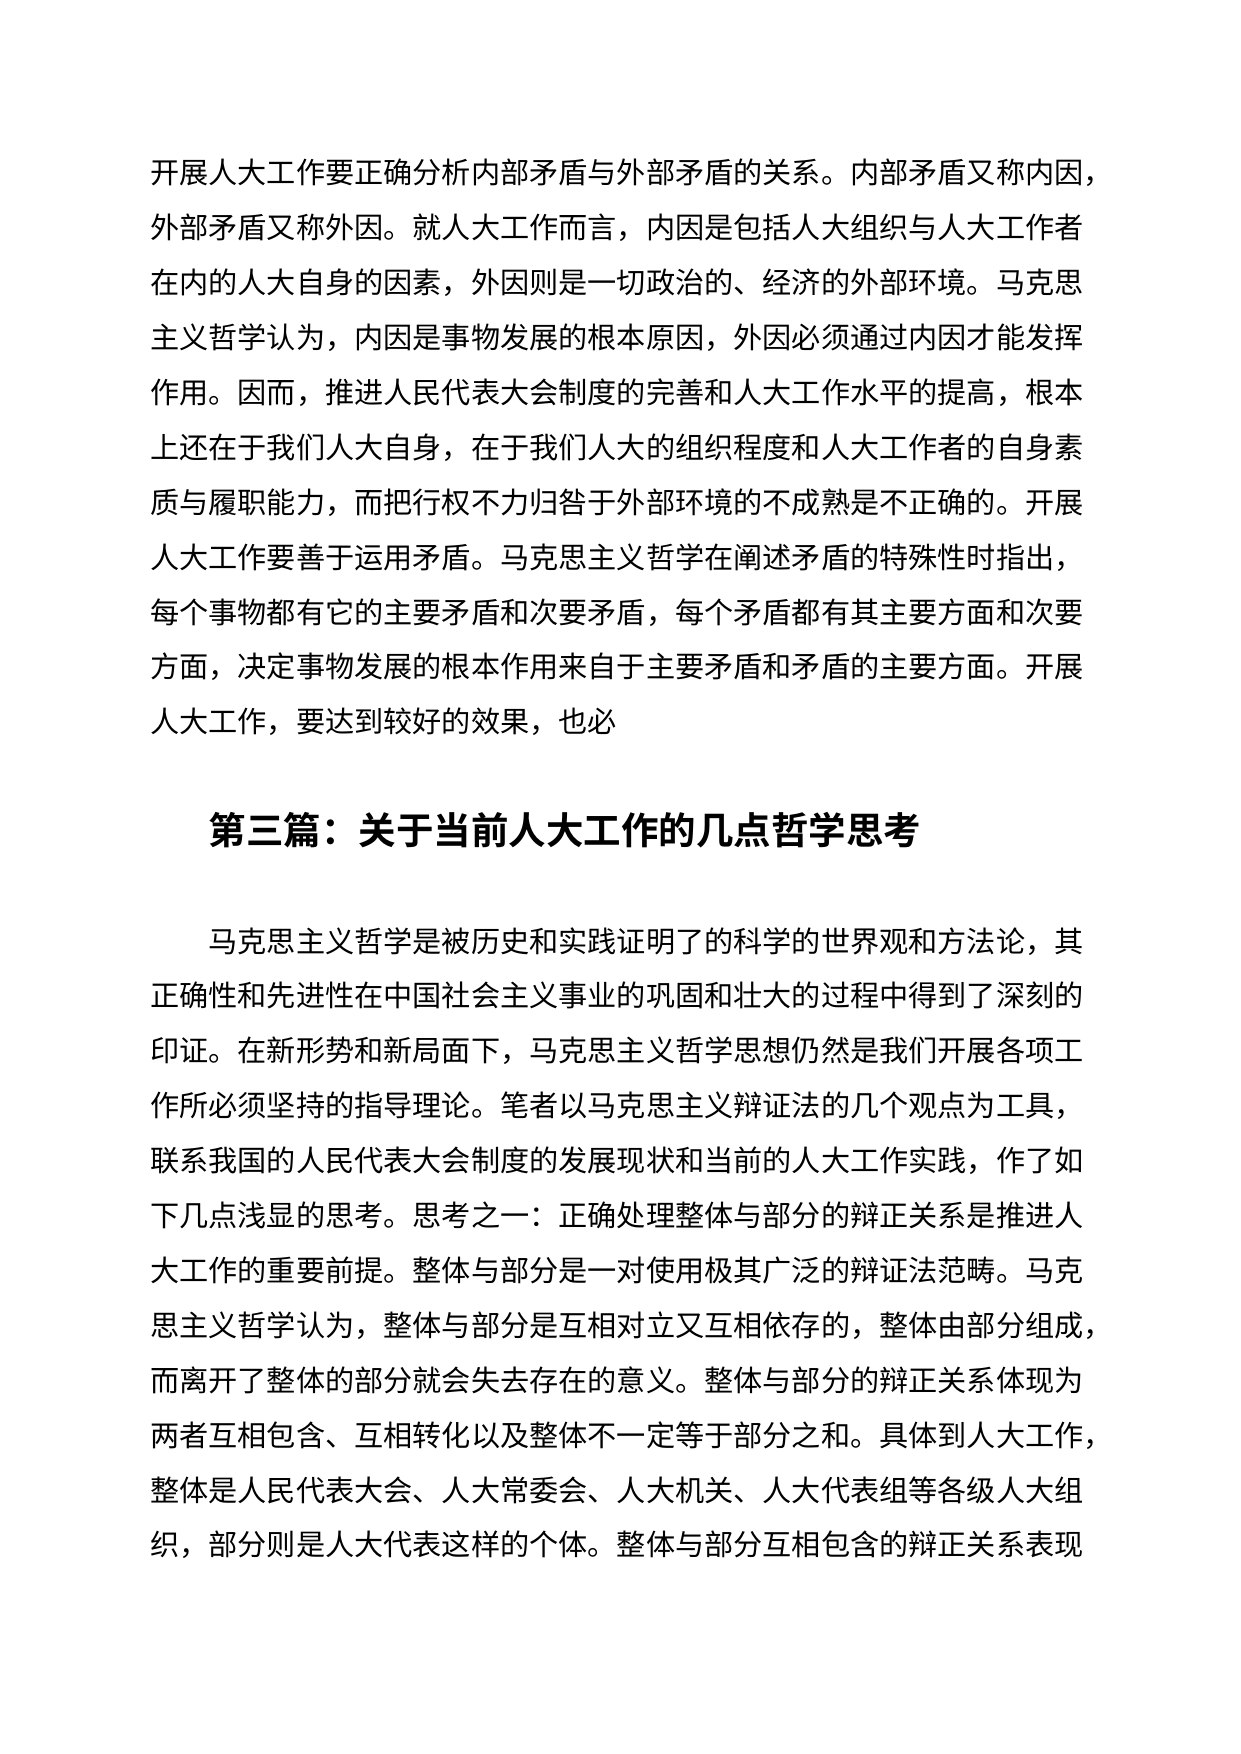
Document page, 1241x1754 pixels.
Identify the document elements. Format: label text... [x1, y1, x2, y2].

text 第三篇：关于当前人大工作的几点哲学思考 [150, 801, 1090, 855]
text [150, 918, 1090, 1564]
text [150, 150, 1090, 741]
